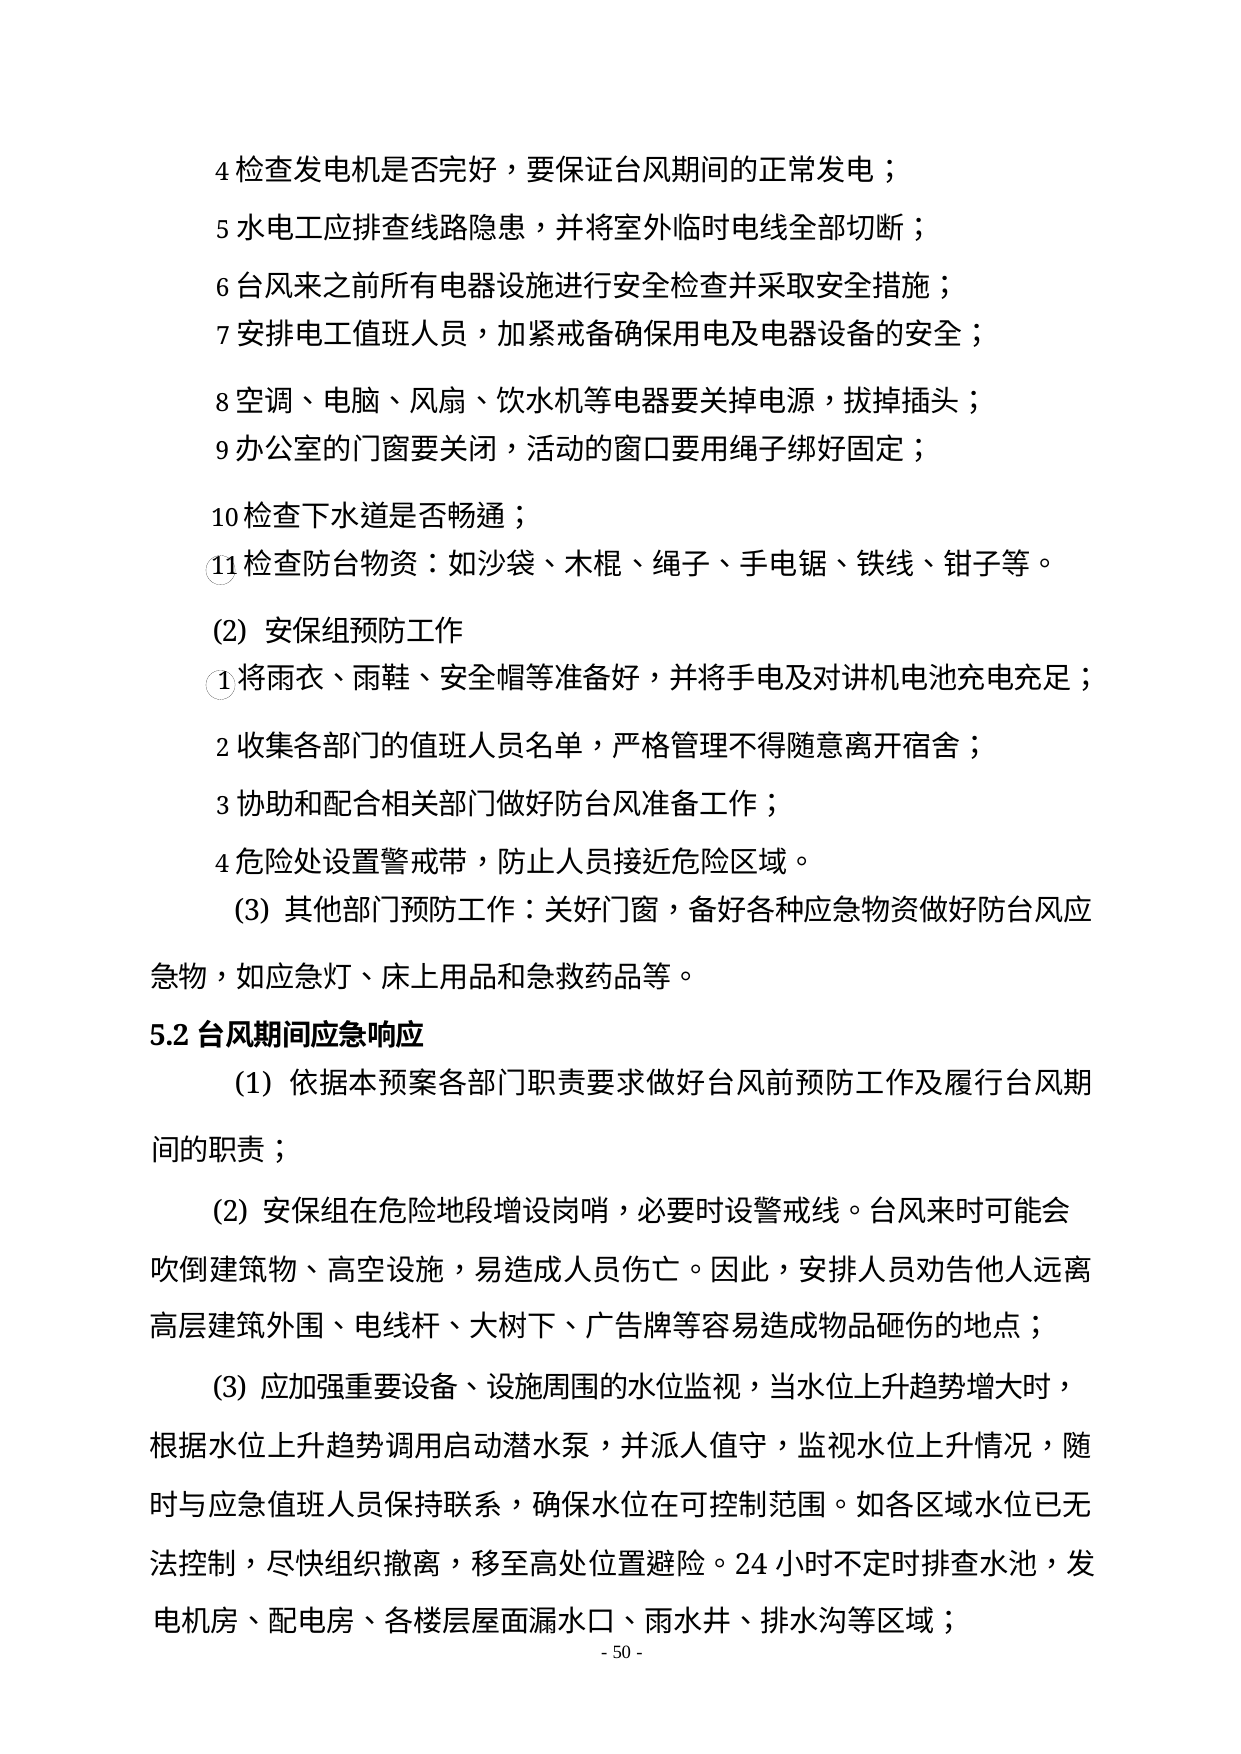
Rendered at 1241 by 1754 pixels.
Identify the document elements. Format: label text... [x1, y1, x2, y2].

text 4 危险处设置警戒带，防止人员接近危险区域。 [215, 844, 1101, 880]
text 高层建筑外围、电线杆、大树下、广告牌等容易造成物品砸伤的地点； [149, 1308, 1101, 1344]
text 急物，如应急灯、床上用品和急救药品等。 [150, 958, 1101, 994]
text 9 办公室的门窗要关闭，活动的窗口要用绳子绑好固定； [215, 441, 1101, 498]
text (1) 依据本预案各部门职责要求做好台风前预防工作及履行台风期 [149, 1075, 1093, 1131]
text 6 台风来之前所有电器设施进行安全检查并采取安全措施； [215, 268, 1101, 304]
text 11检查防台物资：如沙袋、木棍、绳子、手电锯、铁线、钳子等。 [211, 556, 1101, 613]
text 电机房、配电房、各楼层屋面漏水口、雨水井、排水沟等区域； [152, 1603, 1101, 1639]
text 7 安排电工值班人员，加紧戒备确保用电及电器设备的安全； [216, 326, 1101, 383]
text 1 将雨衣、雨鞋、安全帽等准备好，并将手电及对讲机电池充电充足； [149, 671, 1101, 727]
text (3) 应加强重要设备、设施周围的水位监视，当水位上升趋势增大时， 根据水位上升趋势调用启动潜水泵，并派人值守，监视水位上升情况，随 时与应急值班人员保持联系，确保水位在可控制范围。如各区域水位已无 法控制，尽快组织撤离，移至高处位置避险。24 小时不定时排查水池，发 [149, 1366, 1101, 1583]
text 5 水电工应排查线路隐患，并将室外临时电线全部切断； [216, 210, 1101, 246]
text 5.2 台风期间应急响应 [149, 1016, 1101, 1053]
text 3 协助和配合相关部门做好防台风准备工作； [216, 786, 1101, 822]
text 8 空调、电脑、风扇、饮水机等电器要关掉电源，拔掉插头； [215, 383, 1101, 419]
text 4 检查发电机是否完好，要保证台风期间的正常发电； [215, 152, 1101, 188]
text (2) 安保组在危险地段增设岗哨，必要时设警戒线。台风来时可能会 吹倒建筑物、高空设施，易造成人员伤亡。因此，安排人员劝告他人远离 [150, 1190, 1093, 1288]
text (3) 其他部门预防工作：关好门窗，备好各种应急物资做好防台风应 [149, 901, 1093, 958]
text (2) 安保组预防工作 [212, 613, 1101, 649]
text 间的职责； [151, 1132, 1101, 1168]
text 2 收集各部门的值班人员名单，严格管理不得随意离开宿舍； [215, 727, 1101, 763]
text 10检查下水道是否畅通； [211, 498, 1101, 534]
